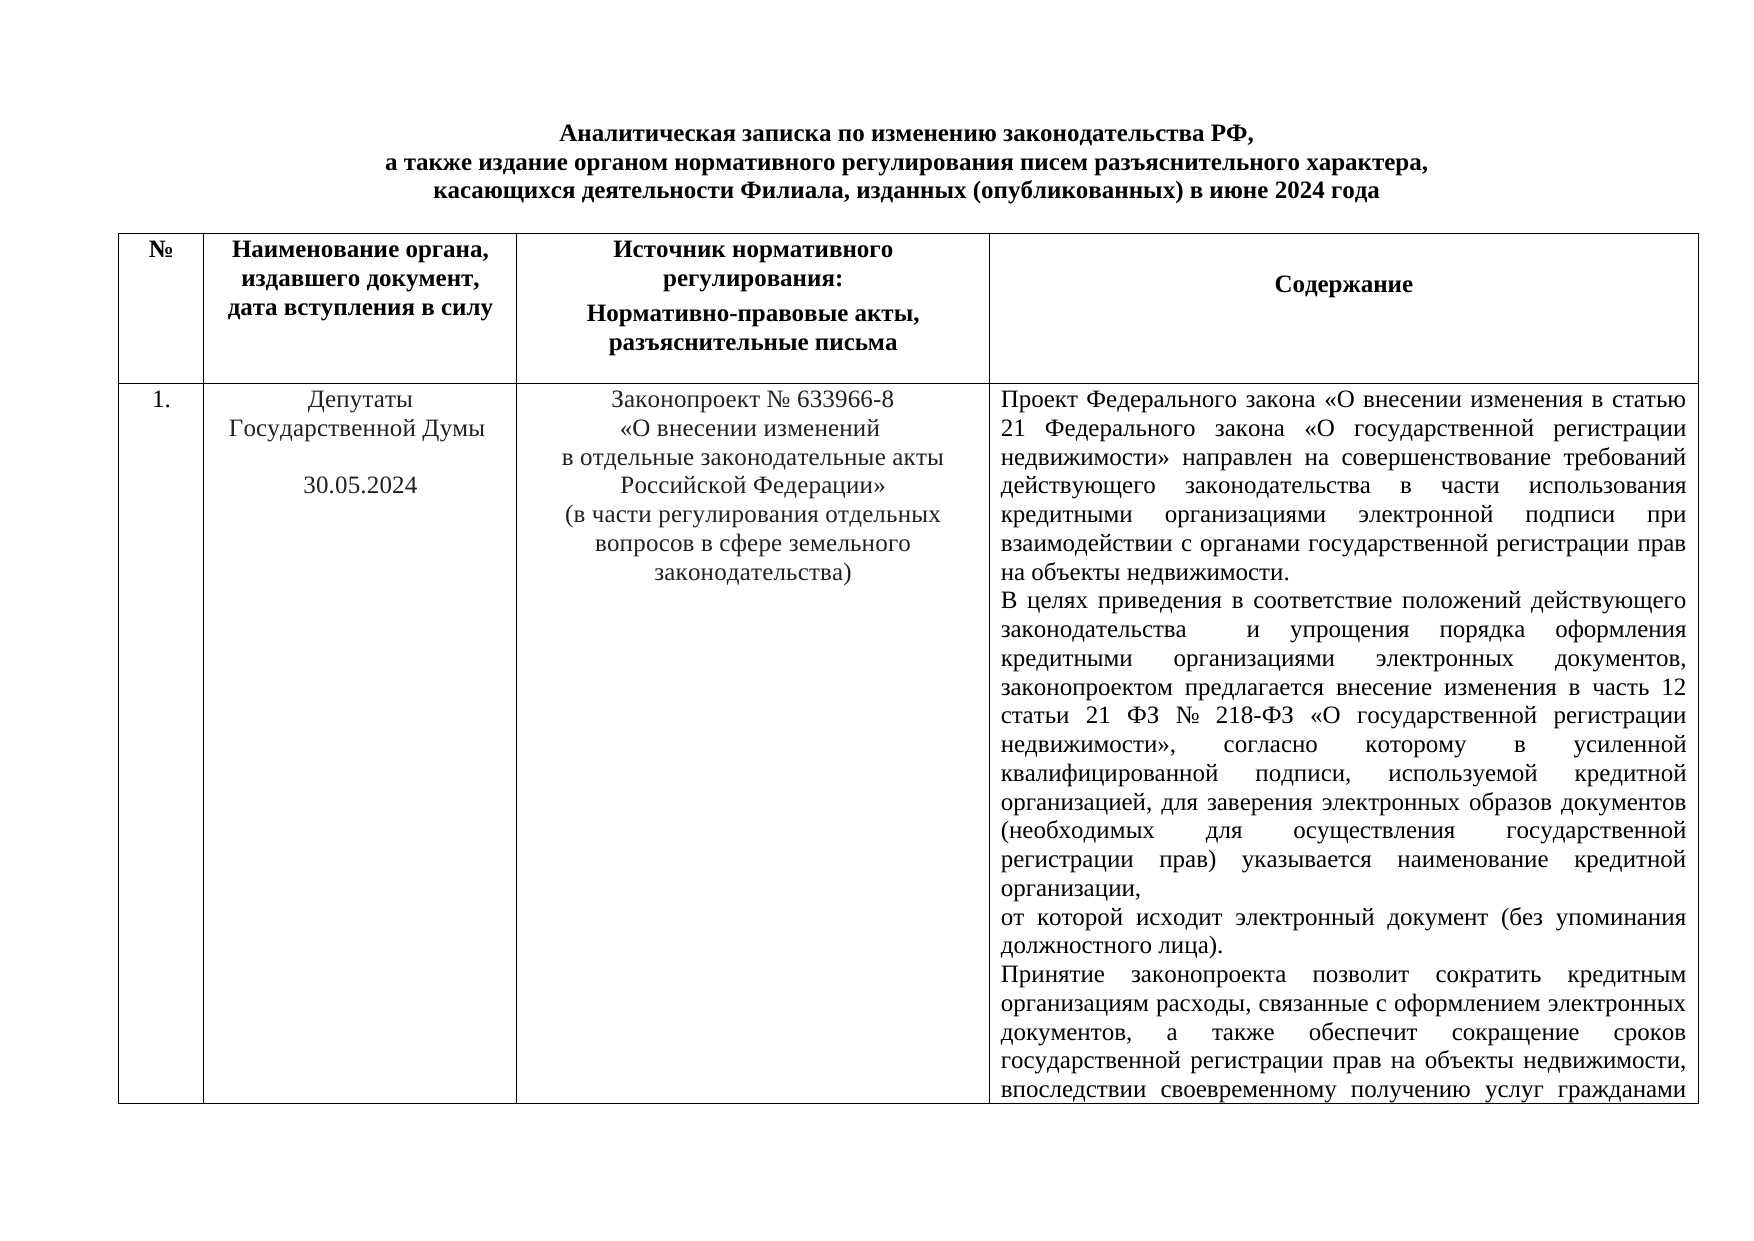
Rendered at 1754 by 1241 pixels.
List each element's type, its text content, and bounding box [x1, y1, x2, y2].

table_header № [119, 234, 203, 383]
text Аналитическая записка по изменению законодательства РФ, [118, 118, 1695, 147]
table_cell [517, 384, 989, 1103]
table_header Источник нормативного регулирования: Нормативно-правовые акты, разъяснительные письма [517, 234, 989, 383]
text касающихся деятельности Филиала, изданных (опубликованных) в июне 2024 года [118, 176, 1695, 204]
table_header Наименование органа, издавшего документ, дата вступления в силу [204, 234, 516, 383]
table_header Содержание [990, 234, 1698, 383]
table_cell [204, 384, 516, 1103]
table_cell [990, 384, 1698, 1103]
table_cell 1. [119, 384, 203, 1103]
text а также издание органом нормативного регулирования писем разъяснительного характера, [118, 147, 1695, 176]
